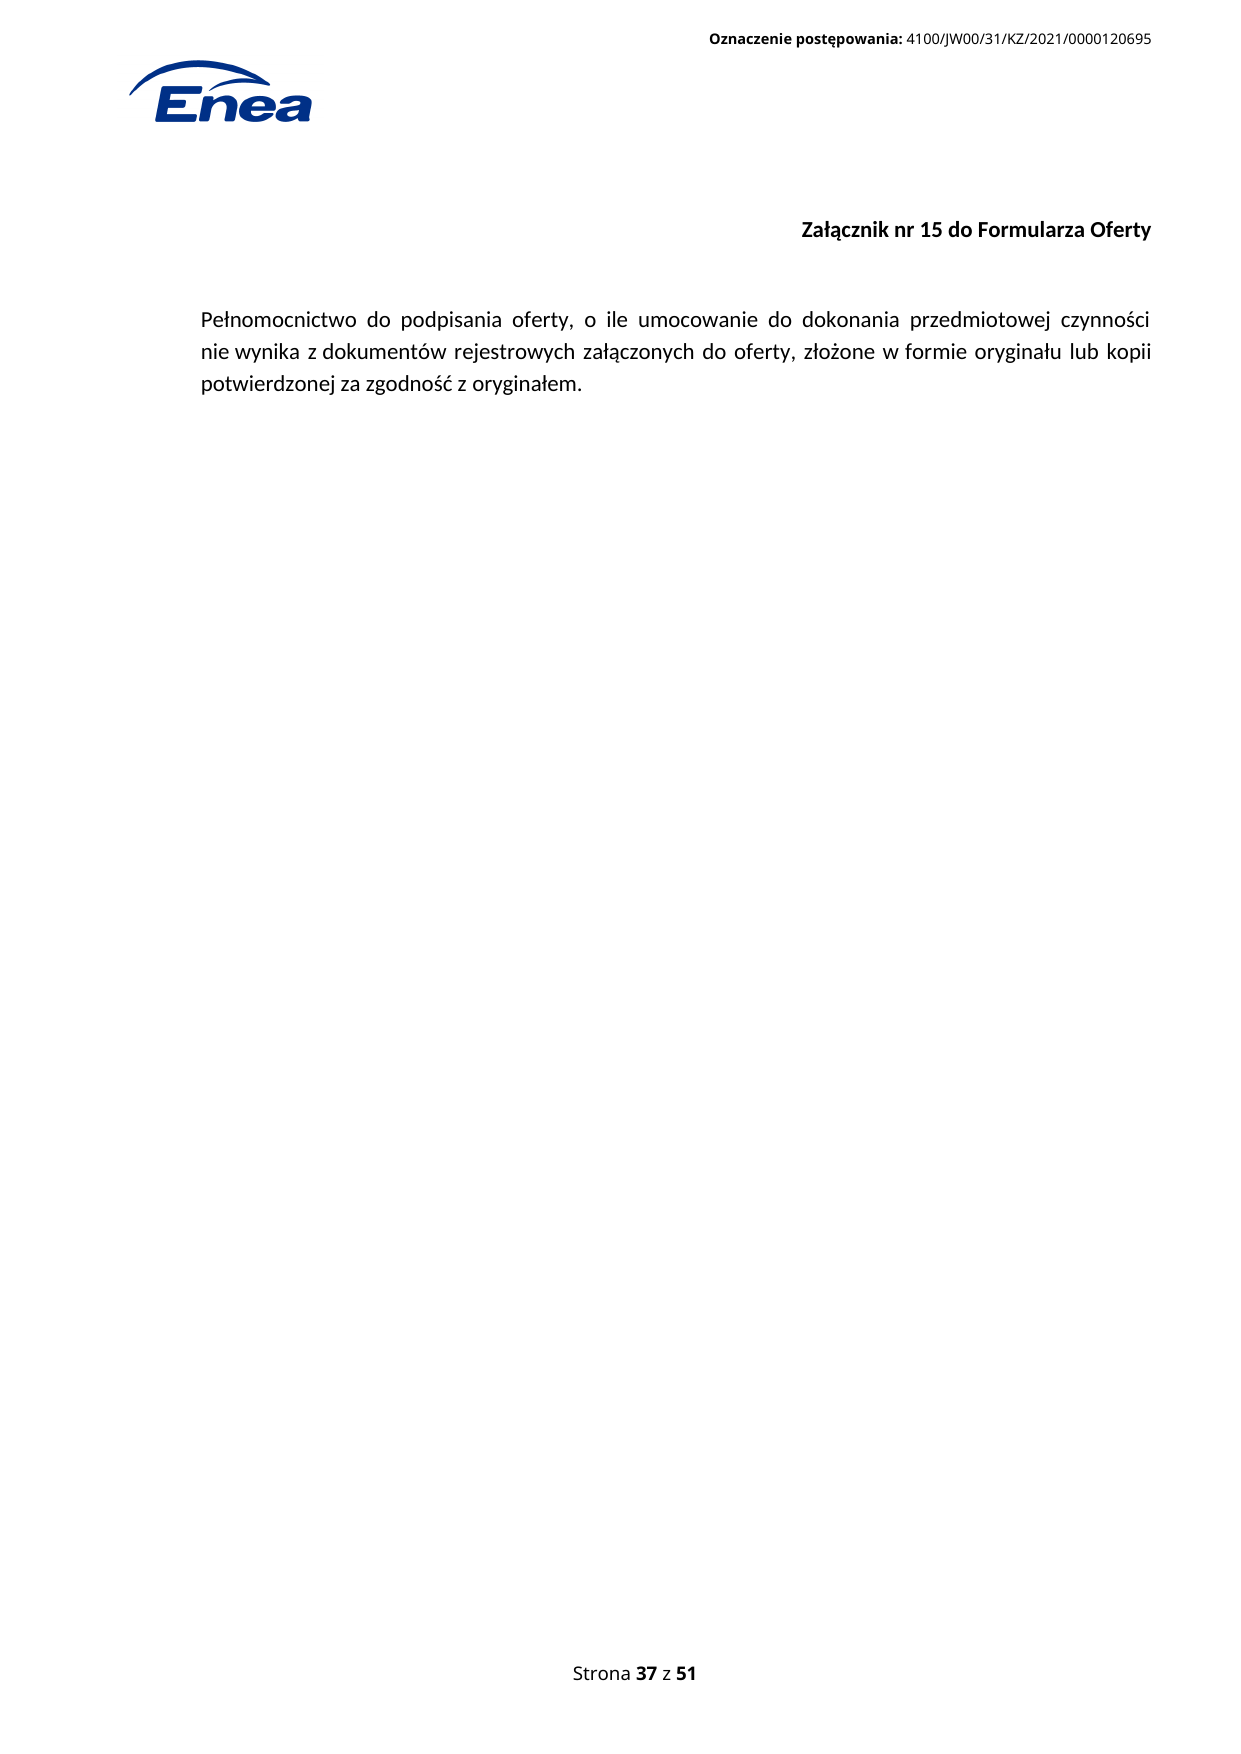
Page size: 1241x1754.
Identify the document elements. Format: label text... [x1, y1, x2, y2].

picture [117, 50, 324, 124]
list Załącznik nr 15 do Formularza Oferty [201, 216, 1152, 244]
list Pełnomocnictwo do podpisania oferty, o ile umocowanie do dokonania przedmiotowej czynności nie wynika z dokumentów rejestrowych załączonych do oferty, złożone w formie oryginału lub kopii potwierdzonej za zgodność z oryginałem. [201, 305, 1152, 397]
